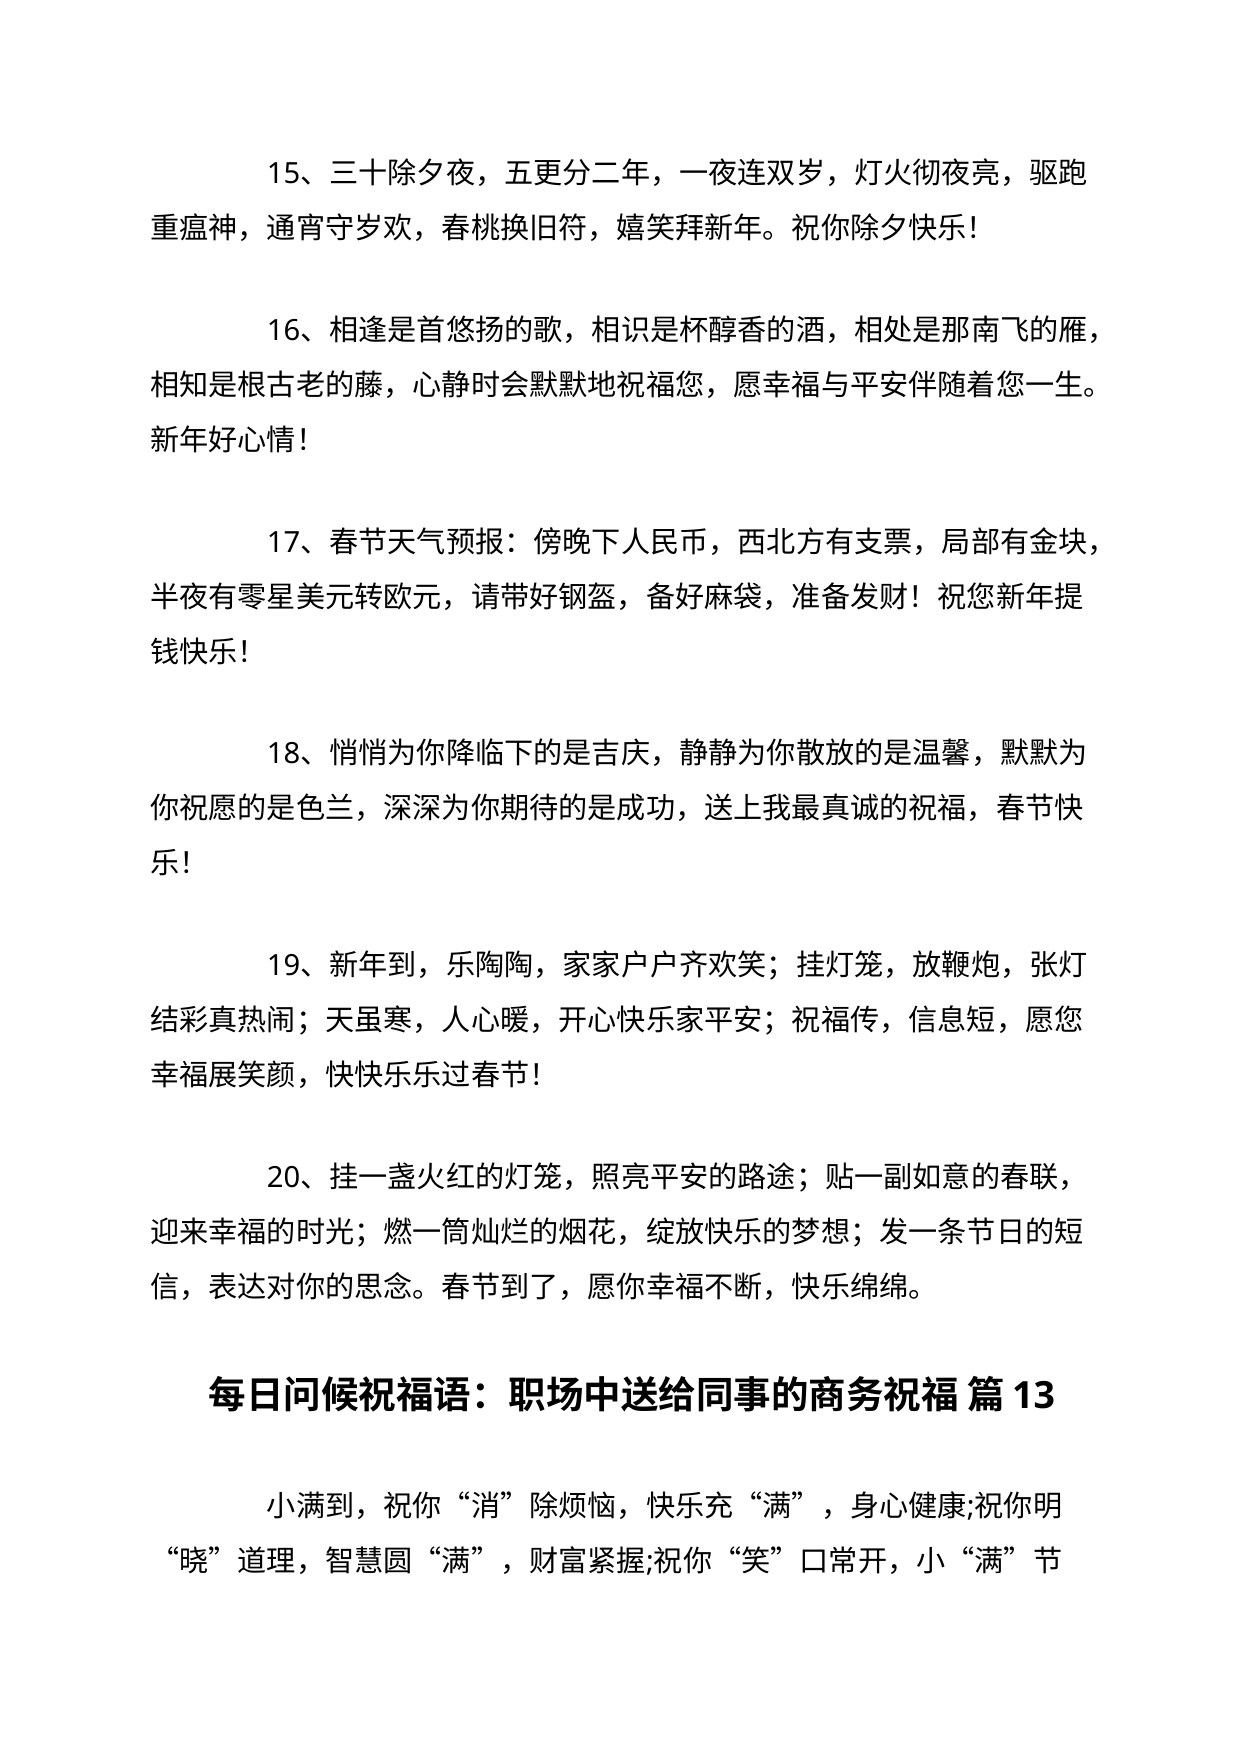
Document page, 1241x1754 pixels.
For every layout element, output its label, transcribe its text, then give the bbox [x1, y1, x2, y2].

text 15、三十除夕夜，五更分二年，一夜连双岁，灯火彻夜亮，驱跑重瘟神，通宵守岁欢，春桃换旧符，嬉笑拜新年。祝你除夕快乐！ [150, 150, 1090, 247]
text 18、悄悄为你降临下的是吉庆，静静为你散放的是温馨，默默为你祝愿的是色兰，深深为你期待的是成功，送上我最真诚的祝福，春节快乐！ [150, 730, 1090, 882]
text 17、春节天气预报：傍晚下人民币，西北方有支票，局部有金块，半夜有零星美元转欧元，请带好钢盔，备好麻袋，准备发财！祝您新年提钱快乐！ [150, 518, 1090, 671]
text 16、相逢是首悠扬的歌，相识是杯醇香的酒，相处是那南飞的雁，相知是根古老的藤，心静时会默默地祝福您，愿幸福与平安伴随着您一生。新年好心情！ [150, 307, 1090, 459]
text 19、新年到，乐陶陶，家家户户齐欢笑；挂灯笼，放鞭炮，张灯结彩真热闹；天虽寒，人心暖，开心快乐家平安；祝福传，信息短，愿您幸福展笑颜，快快乐乐过春节！ [150, 942, 1090, 1094]
text 每日问候祝福语：职场中送给同事的商务祝福 篇13 [150, 1365, 1090, 1419]
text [150, 1483, 1090, 1580]
text 20、挂一盏火红的灯笼，照亮平安的路途；贴一副如意的春联，迎来幸福的时光；燃一筒灿烂的烟花，绽放快乐的梦想；发一条节日的短信，表达对你的思念。春节到了，愿你幸福不断，快乐绵绵。 [150, 1153, 1090, 1306]
